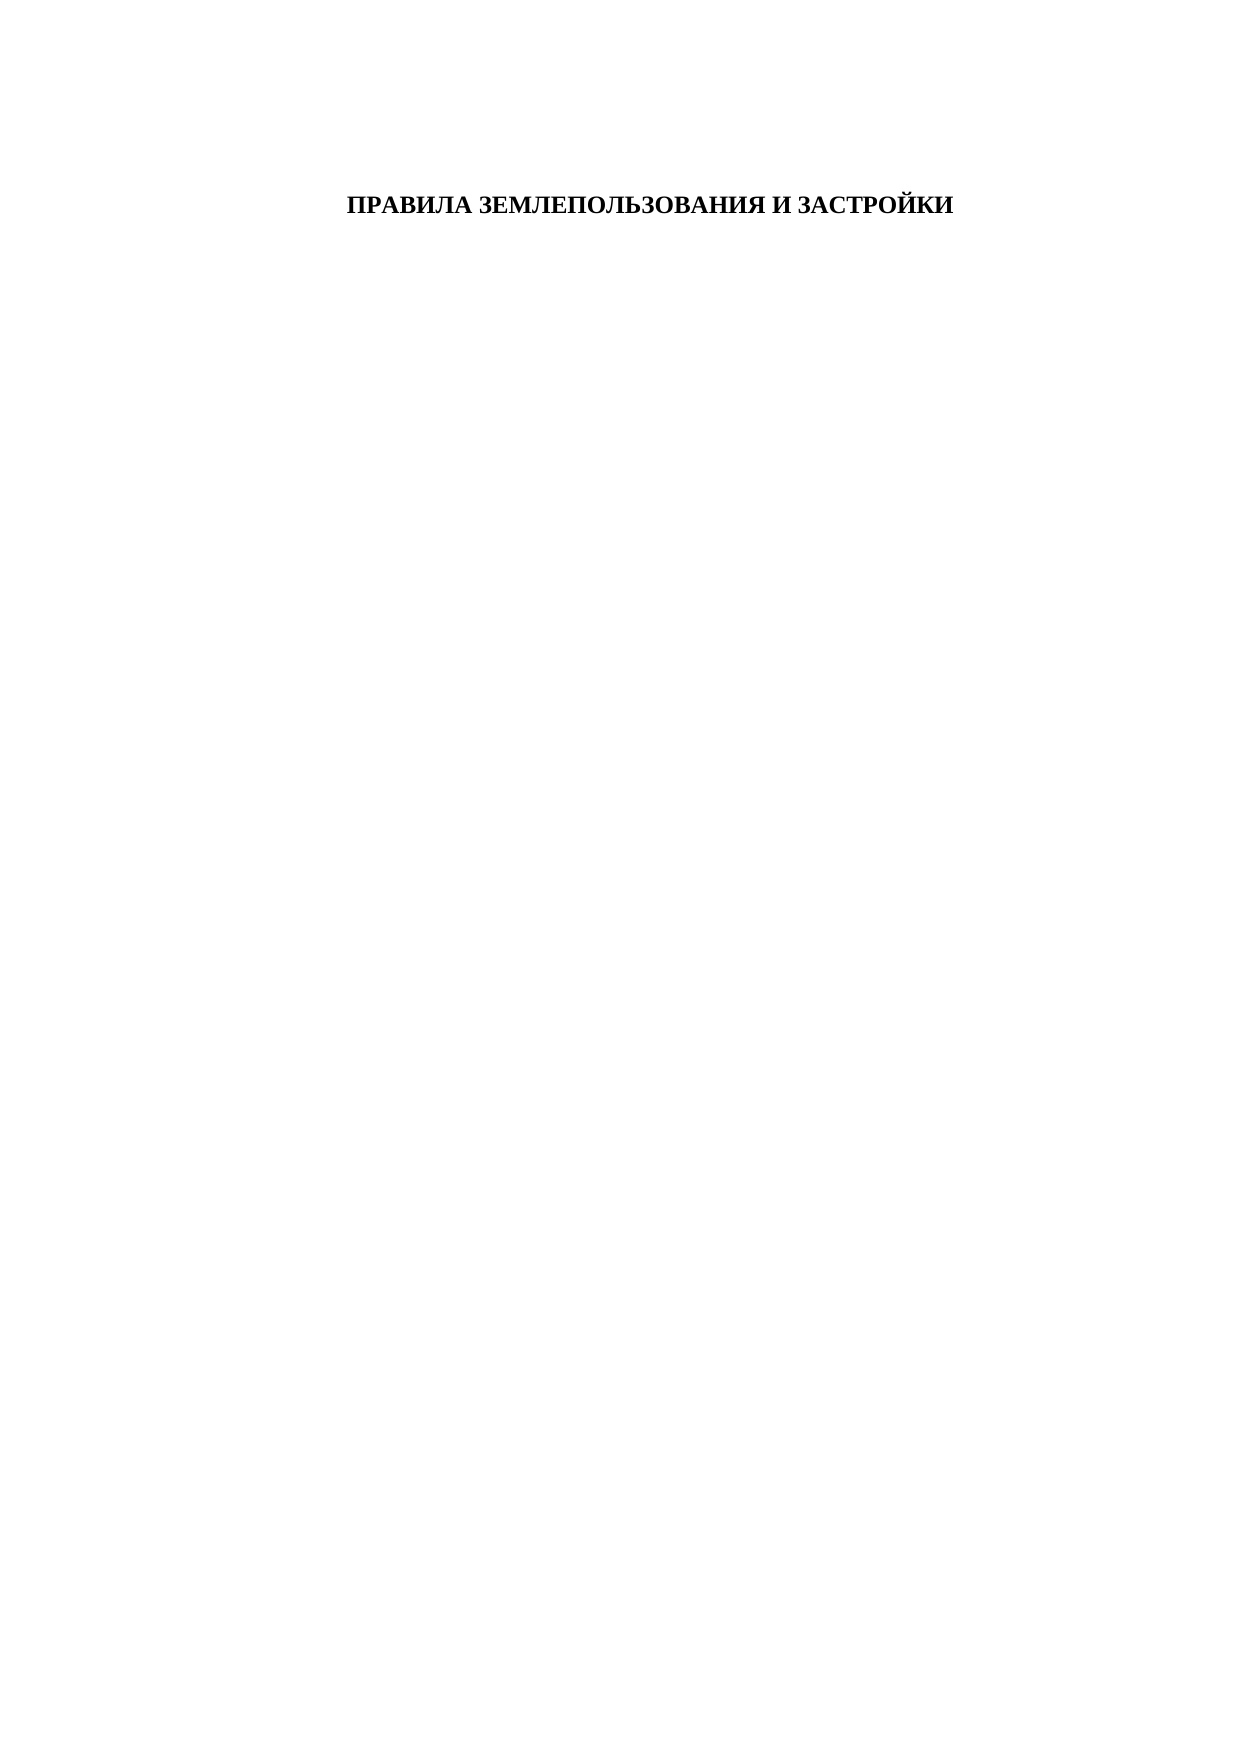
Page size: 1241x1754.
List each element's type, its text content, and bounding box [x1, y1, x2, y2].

subtitle ПРАВИЛА ЗЕМЛЕПОЛЬЗОВАНИЯ И ЗАСТРОЙКИ [280, 190, 1020, 219]
